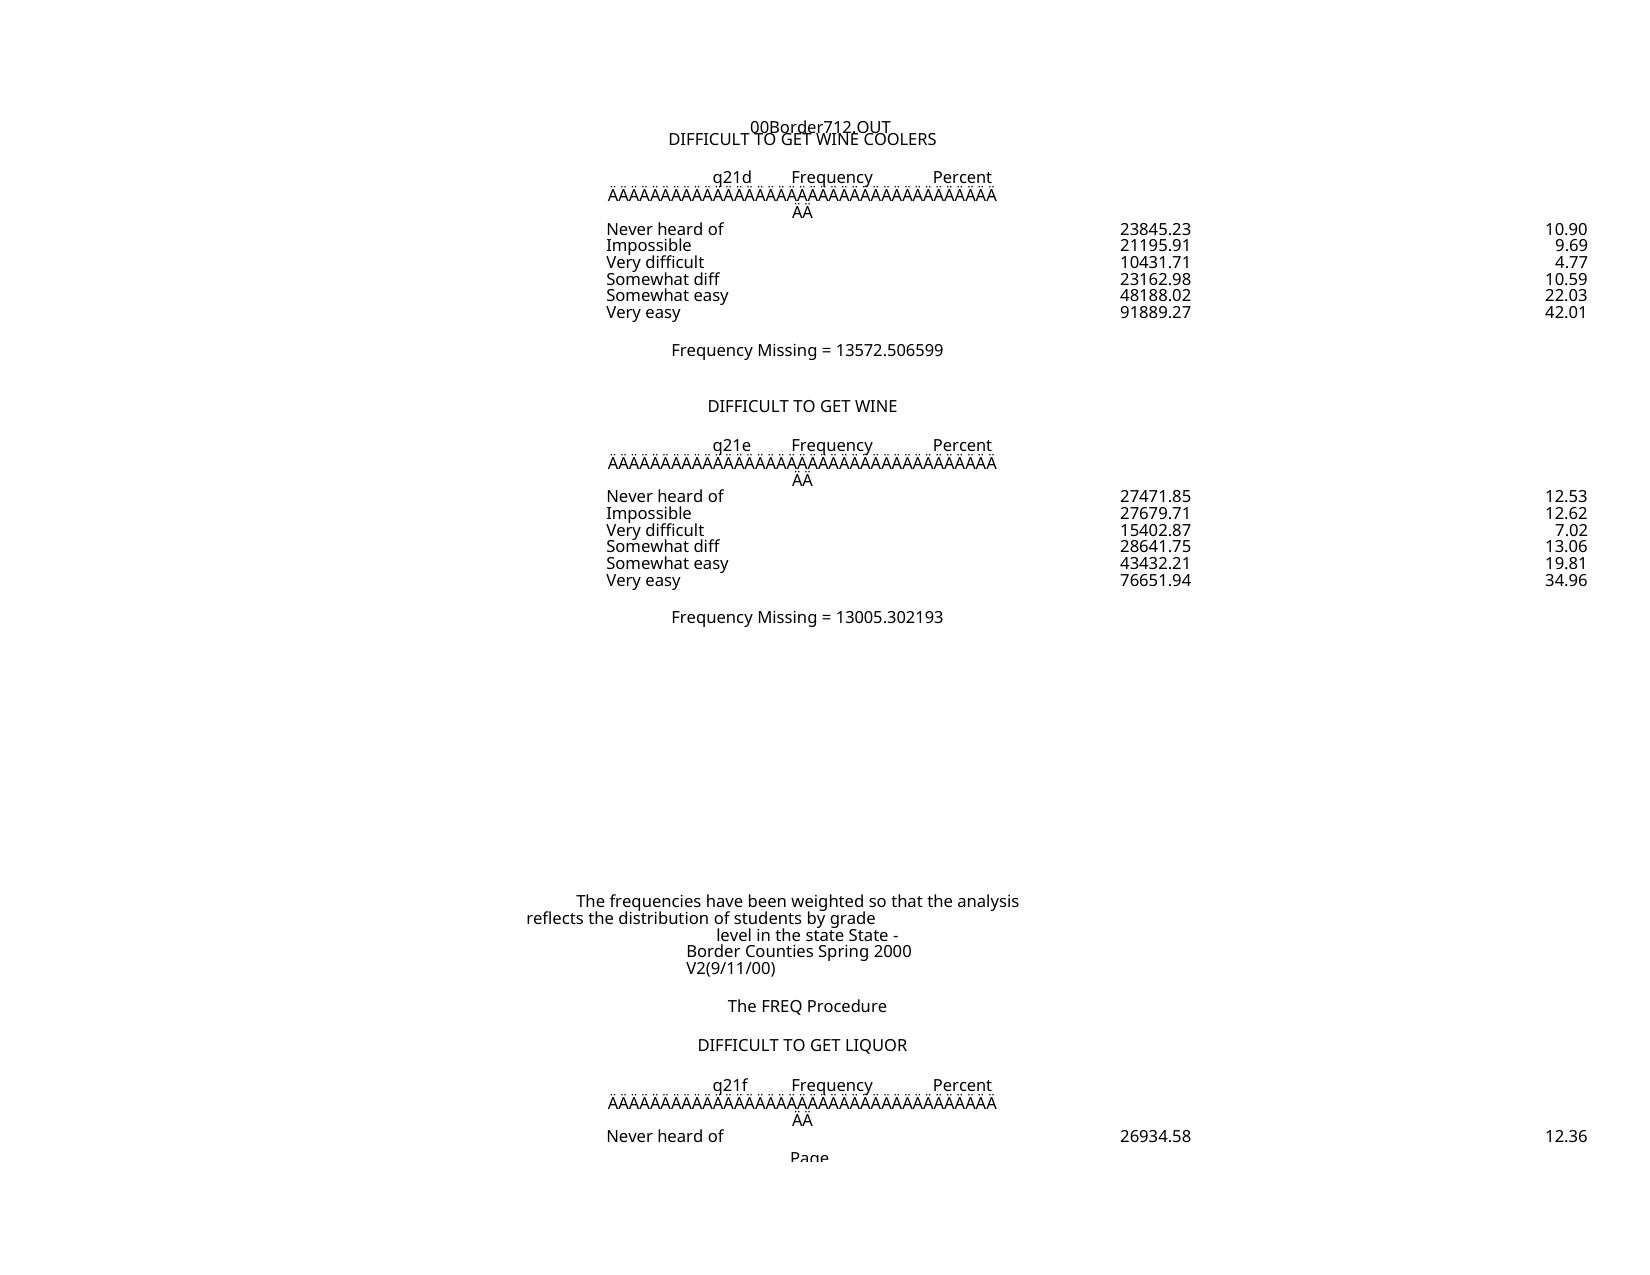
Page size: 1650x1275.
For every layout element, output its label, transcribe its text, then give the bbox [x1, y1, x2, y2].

text DIFFICULT TO GET WINE [693, 394, 912, 417]
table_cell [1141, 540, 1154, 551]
text ÄÄÄÄÄÄÄÄÄÄÄÄÄÄÄÄÄÄÄÄÄÄÄÄÄÄÄÄÄÄÄÄÄÄÄÄÄÄÄ [603, 188, 1002, 222]
text ÄÄÄÄÄÄÄÄÄÄÄÄÄÄÄÄÄÄÄÄÄÄÄÄÄÄÄÄÄÄÄÄÄÄÄÄÄÄÄ [603, 456, 1002, 489]
text q21d Frequency Percent [703, 166, 1002, 188]
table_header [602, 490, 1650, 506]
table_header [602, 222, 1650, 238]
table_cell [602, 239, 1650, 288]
text ÄÄÄÄÄÄÄÄÄÄÄÄÄÄÄÄÄÄÄÄÄÄÄÄÄÄÄÄÄÄÄÄÄÄÄÄÄÄÄ [603, 1096, 1002, 1129]
text The frequencies have been weighted so that the analysis reflects the distribution of students by grade [526, 894, 1081, 928]
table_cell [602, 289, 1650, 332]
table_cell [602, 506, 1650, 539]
text q21e Frequency Percent [703, 433, 1002, 456]
text Frequency Missing = 13572.506599 [643, 338, 972, 361]
text DIFFICULT TO GET WINE COOLERS [653, 132, 952, 149]
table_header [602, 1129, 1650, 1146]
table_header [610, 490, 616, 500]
text DIFFICULT TO GET LIQUOR [683, 1034, 922, 1057]
text Frequency Missing = 13005.302193 [643, 606, 972, 629]
text The FREQ Procedure [713, 995, 902, 1017]
text level in the state State - Border Counties Spring 2000 V2(9/11/00) [686, 928, 928, 978]
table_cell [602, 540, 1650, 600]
text q21f Frequency Percent [703, 1073, 1002, 1096]
